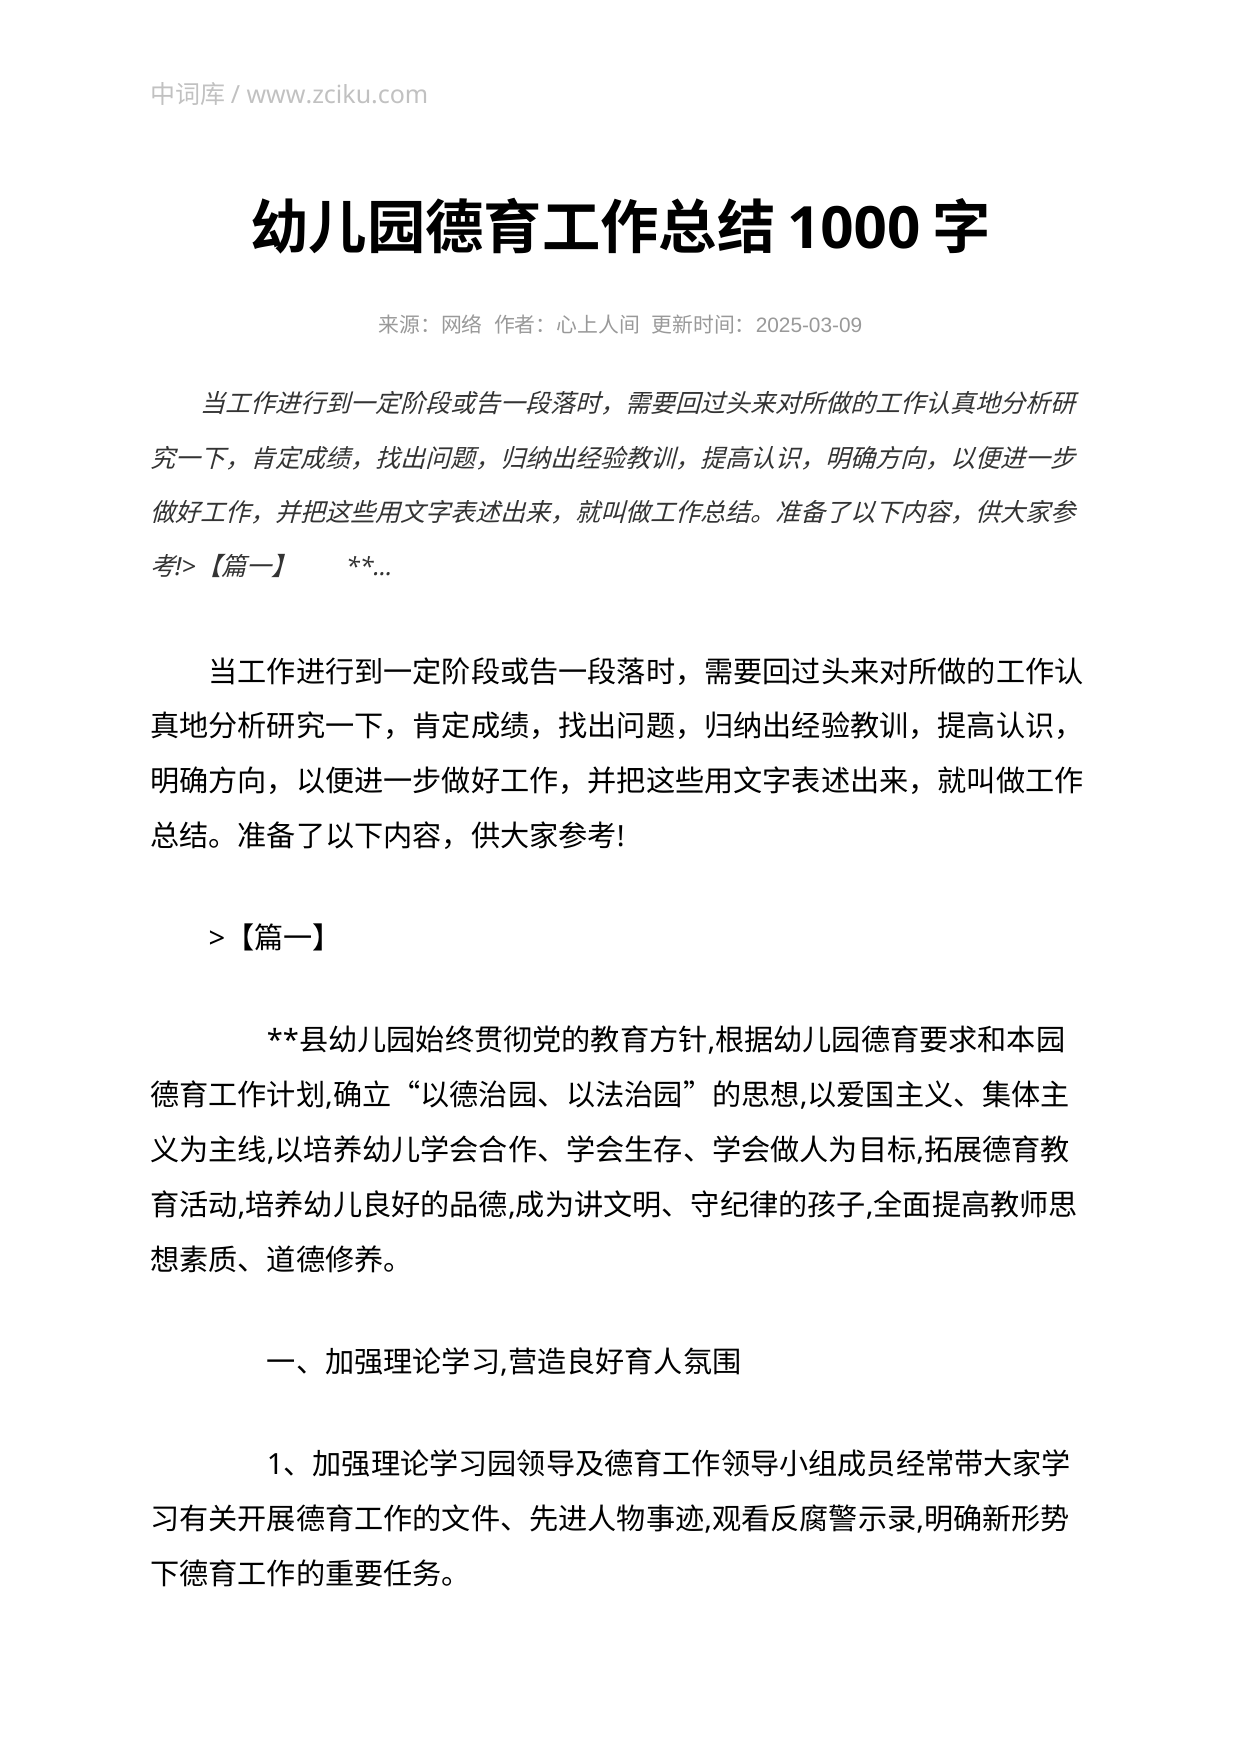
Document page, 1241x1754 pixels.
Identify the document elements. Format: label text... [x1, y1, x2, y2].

text 当工作进行到一定阶段或告一段落时，需要回过头来对所做的工作认真地分析研究一下，肯定成绩，找出问题，归纳出经验教训，提高认识，明确方向，以便进一步做好工作，并把这些用文字表述出来，就叫做工作总结。准备了以下内容，供大家参考! [150, 648, 1090, 855]
text 1、加强理论学习园领导及德育工作领导小组成员经常带大家学习有关开展德育工作的文件、先进人物事迹,观看反腐警示录,明确新形势下德育工作的重要任务。 [150, 1441, 1090, 1593]
text 一、加强理论学习,营造良好育人氛围 [150, 1338, 1090, 1381]
text 来源：网络 作者：心上人间 更新时间：2025-03-09 [150, 313, 1090, 337]
subtitle 幼儿园德育工作总结1000字 [150, 181, 1090, 266]
text 当工作进行到一定阶段或告一段落时，需要回过头来对所做的工作认真地分析研究一下，肯定成绩，找出问题，归纳出经验教训，提高认识，明确方向，以便进一步做好工作，并把这些用文字表述出来，就叫做工作总结。准备了以下内容，供大家参考!>【篇一】 **... [150, 384, 1090, 583]
text >【篇一】 [150, 915, 1090, 957]
text **县幼儿园始终贯彻党的教育方针,根据幼儿园德育要求和本园德育工作计划,确立“以德治园、以法治园”的思想,以爱国主义、集体主义为主线,以培养幼儿学会合作、学会生存、学会做人为目标,拓展德育教育活动,培养幼儿良好的品德,成为讲文明、守纪律的孩子,全面提高教师思想素质、道德修养。 [150, 1017, 1090, 1279]
